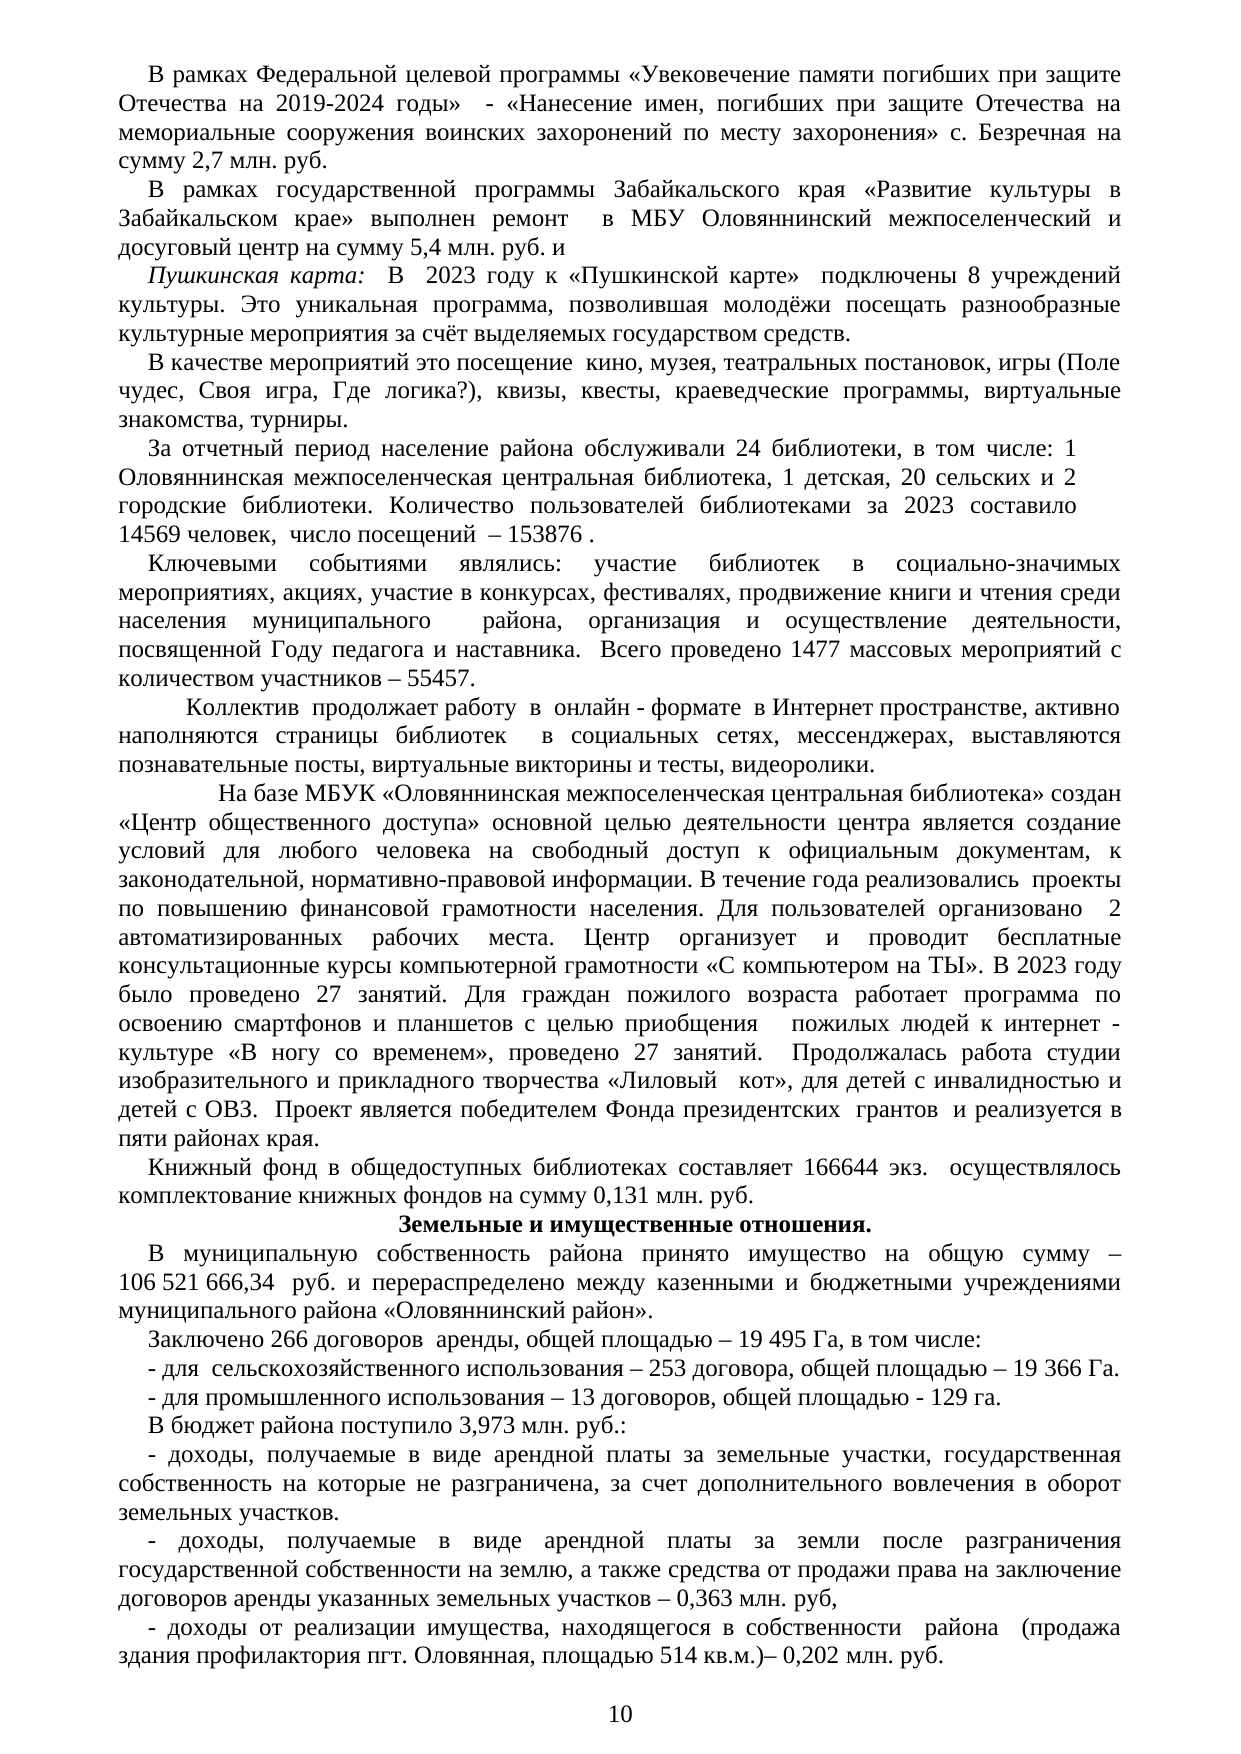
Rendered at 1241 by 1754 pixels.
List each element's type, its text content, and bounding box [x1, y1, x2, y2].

text - доходы, получаемые в виде арендной платы за земли после разграничения государственной собственности на землю, а также средства от продажи права на заключение договоров аренды указанных земельных участков – 0,363 млн. руб, [118, 1525, 1122, 1612]
text За отчетный период население района обслуживали 24 библиотеки, в том числе: 1 Оловяннинская межпоселенческая центральная библиотека, 1 детская, 20 сельских и 2 городские библиотеки. Количество пользователей библиотеками за 2023 составило 14569 человек, число посещений – 153876 . [118, 433, 1078, 548]
text В муниципальную собственность района принято имущество на общую сумму – 106 521 666,34 руб. и перераспределено между казенными и бюджетными учреждениями муниципального района «Оловяннинский район». [118, 1238, 1122, 1324]
text На базе МБУК «Оловяннинская межпоселенческая центральная библиотека» создан «Центр общественного доступа» основной целью деятельности центра является создание условий для любого человека на свободный доступ к официальным документам, к законодательной, нормативно-правовой информации. В течение года реализовались проекты по повышению финансовой грамотности населения. Для пользователей организовано 2 автоматизированных рабочих места. Центр организует и проводит бесплатные консультационные курсы компьютерной грамотности «С компьютером на ТЫ». В 2023 году было проведено 27 занятий. Для граждан пожилого возраста работает программа по освоению смартфонов и планшетов с целью приобщения пожилых людей к интернет - культуре «В ногу со временем», проведено 27 занятий. Продолжалась работа студии изобразительного и прикладного творчества «Лиловый кот», для детей с инвалидностью и детей с ОВЗ. Проект является победителем Фонда президентских грантов и реализуется в пяти районах края. [118, 778, 1122, 1152]
text В бюджет района поступило 3,973 млн. руб.: [118, 1410, 1122, 1439]
text Коллектив продолжает работу в онлайн - формате в Интернет пространстве, активно наполняются страницы библиотек в социальных сетях, мессенджерах, выставляются познавательные посты, виртуальные викторины и тесты, видеоролики. [118, 692, 1122, 778]
text - для сельскохозяйственного использования – 253 договора, общей площадью – 19 366 Га. [118, 1353, 1122, 1382]
text Заключено 266 договоров аренды, общей площадью – 19 495 Га, в том числе: [118, 1324, 1122, 1353]
text Пушкинская карта: В 2023 году к «Пушкинской карте» подключены 8 учреждений культуры. Это уникальная программа, позволившая молодёжи посещать разнообразные культурные мероприятия за счёт выделяемых государством средств. [118, 260, 1122, 347]
text - доходы от реализации имущества, находящегося в собственности района (продажа здания профилактория пгт. Оловянная, площадью 514 кв.м.)– 0,202 млн. руб. [118, 1612, 1122, 1669]
text В качестве мероприятий это посещение кино, музея, театральных постановок, игры (Поле чудес, Своя игра, Где логика?), квизы, квесты, краеведческие программы, виртуальные знакомства, турниры. [118, 347, 1122, 433]
text - доходы, получаемые в виде арендной платы за земельные участки, государственная собственность на которые не разграничена, за счет дополнительного вовлечения в оборот земельных участков. [118, 1439, 1122, 1525]
text - для промышленного использования – 13 договоров, общей площадью - 129 га. [118, 1382, 1122, 1410]
text Ключевыми событиями являлись: участие библиотек в социально-значимых мероприятиях, акциях, участие в конкурсах, фестивалях, продвижение книги и чтения среди населения муниципального района, организация и осуществление деятельности, посвященной Году педагога и наставника. Всего проведено 1477 массовых мероприятий с количеством участников – 55457. [118, 548, 1122, 692]
text Книжный фонд в общедоступных библиотеках составляет 166644 экз. осуществлялось комплектование книжных фондов на сумму 0,131 млн. руб. [118, 1152, 1122, 1209]
text В рамках Федеральной целевой программы «Увековечение памяти погибших при защите Отечества на 2019-2024 годы» - «Нанесение имен, погибших при защите Отечества на мемориальные сооружения воинских захоронений по месту захоронения» с. Безречная на сумму 2,7 млн. руб. [118, 59, 1122, 174]
text В рамках государственной программы Забайкальского края «Развитие культуры в Забайкальском крае» выполнен ремонт в МБУ Оловяннинский межпоселенческий и досуговый центр на сумму 5,4 млн. руб. и [118, 174, 1122, 260]
text Земельные и имущественные отношения. [118, 1209, 1122, 1238]
